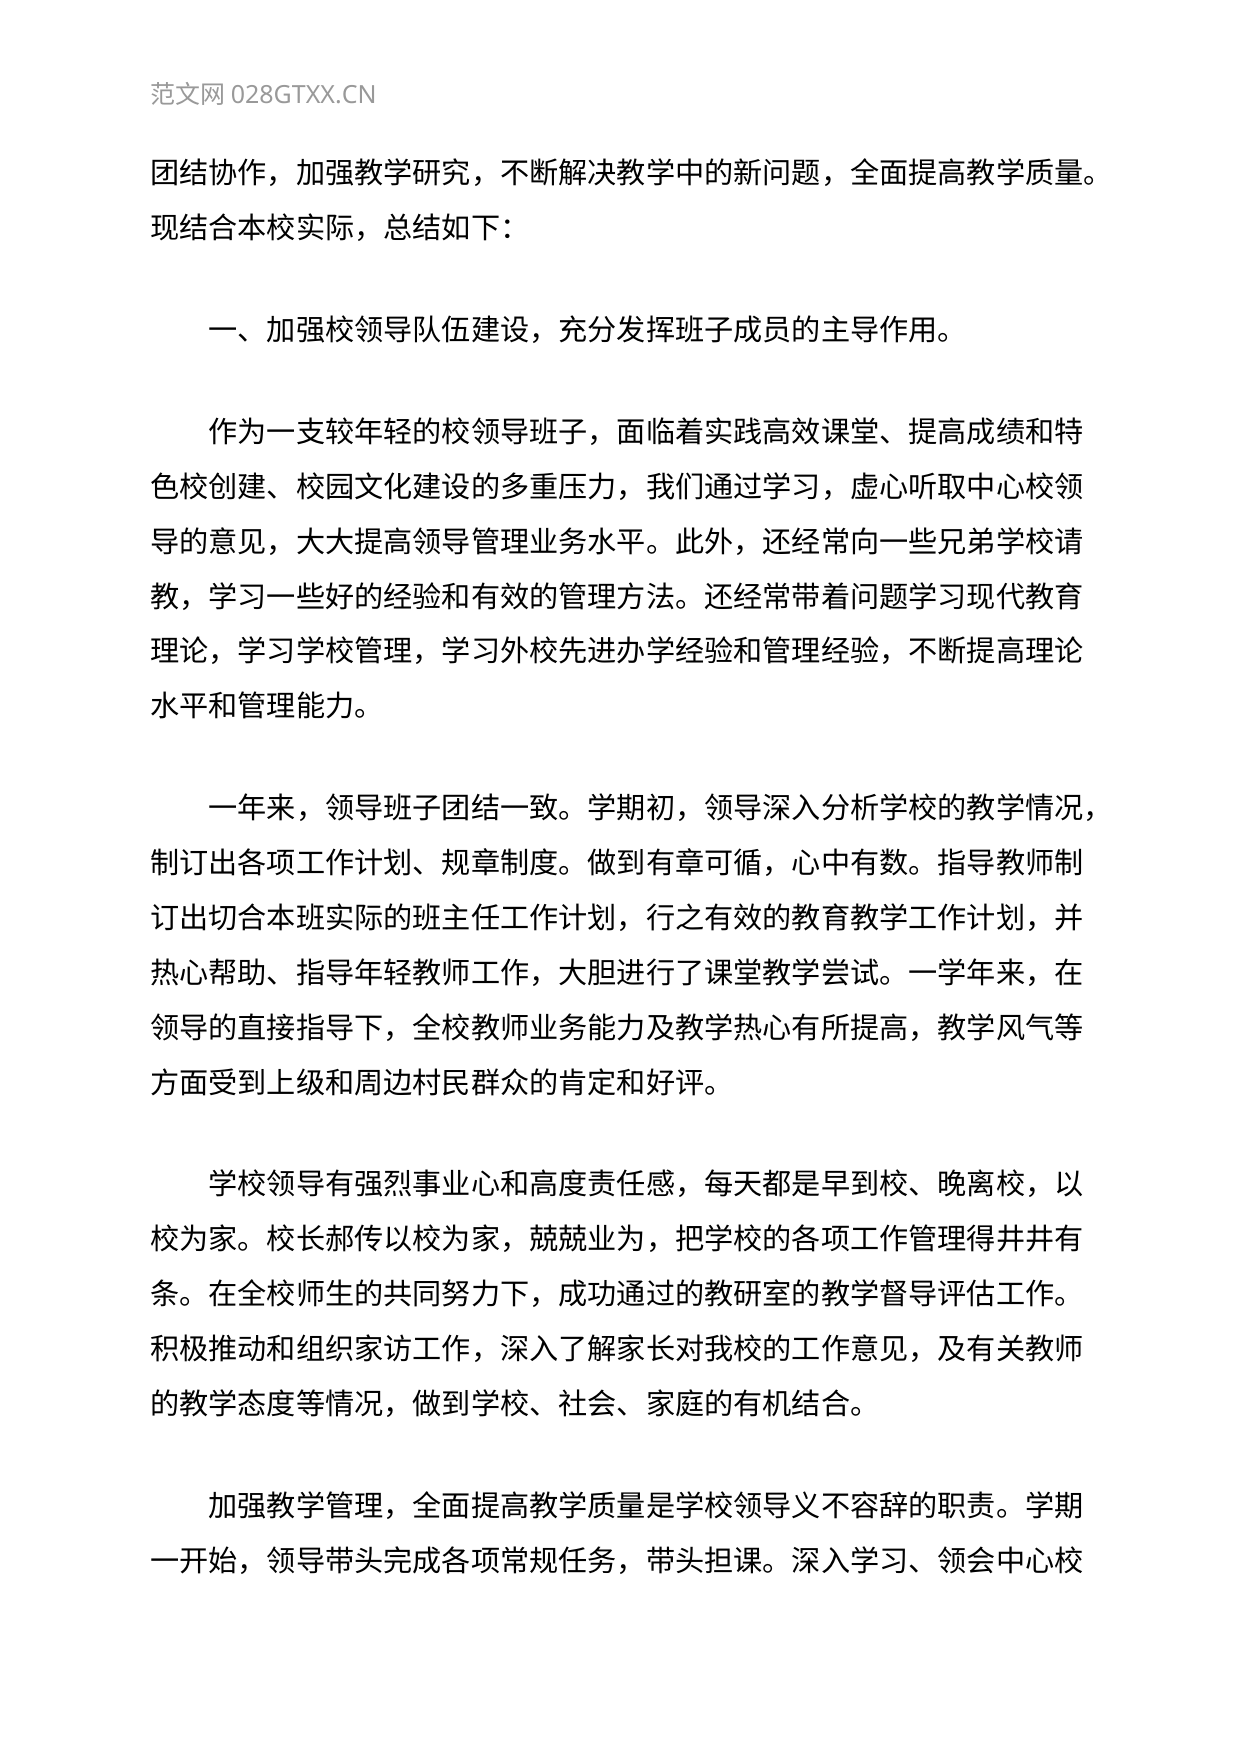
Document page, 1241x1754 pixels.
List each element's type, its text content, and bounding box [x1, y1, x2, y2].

text 一年来，领导班子团结一致。学期初，领导深入分析学校的教学情况，制订出各项工作计划、规章制度。做到有章可循，心中有数。指导教师制订出切合本班实际的班主任工作计划，行之有效的教育教学工作计划，并热心帮助、指导年轻教师工作，大胆进行了课堂教学尝试。一学年来，在领导的直接指导下，全校教师业务能力及教学热心有所提高，教学风气等方面受到上级和周边村民群众的肯定和好评。 [150, 785, 1090, 1101]
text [150, 1482, 1090, 1579]
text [150, 150, 1090, 247]
text 学校领导有强烈事业心和高度责任感，每天都是早到校、晚离校，以校为家。校长郝传以校为家，兢兢业为，把学校的各项工作管理得井井有条。在全校师生的共同努力下，成功通过的教研室的教学督导评估工作。积极推动和组织家访工作，深入了解家长对我校的工作意见，及有关教师的教学态度等情况，做到学校、社会、家庭的有机结合。 [150, 1161, 1090, 1423]
text 一、加强校领导队伍建设，充分发挥班子成员的主导作用。 [150, 307, 1090, 349]
text 作为一支较年轻的校领导班子，面临着实践高效课堂、提高成绩和特色校创建、校园文化建设的多重压力，我们通过学习，虚心听取中心校领导的意见，大大提高领导管理业务水平。此外，还经常向一些兄弟学校请教，学习一些好的经验和有效的管理方法。还经常带着问题学习现代教育理论，学习学校管理，学习外校先进办学经验和管理经验，不断提高理论水平和管理能力。 [150, 408, 1090, 725]
